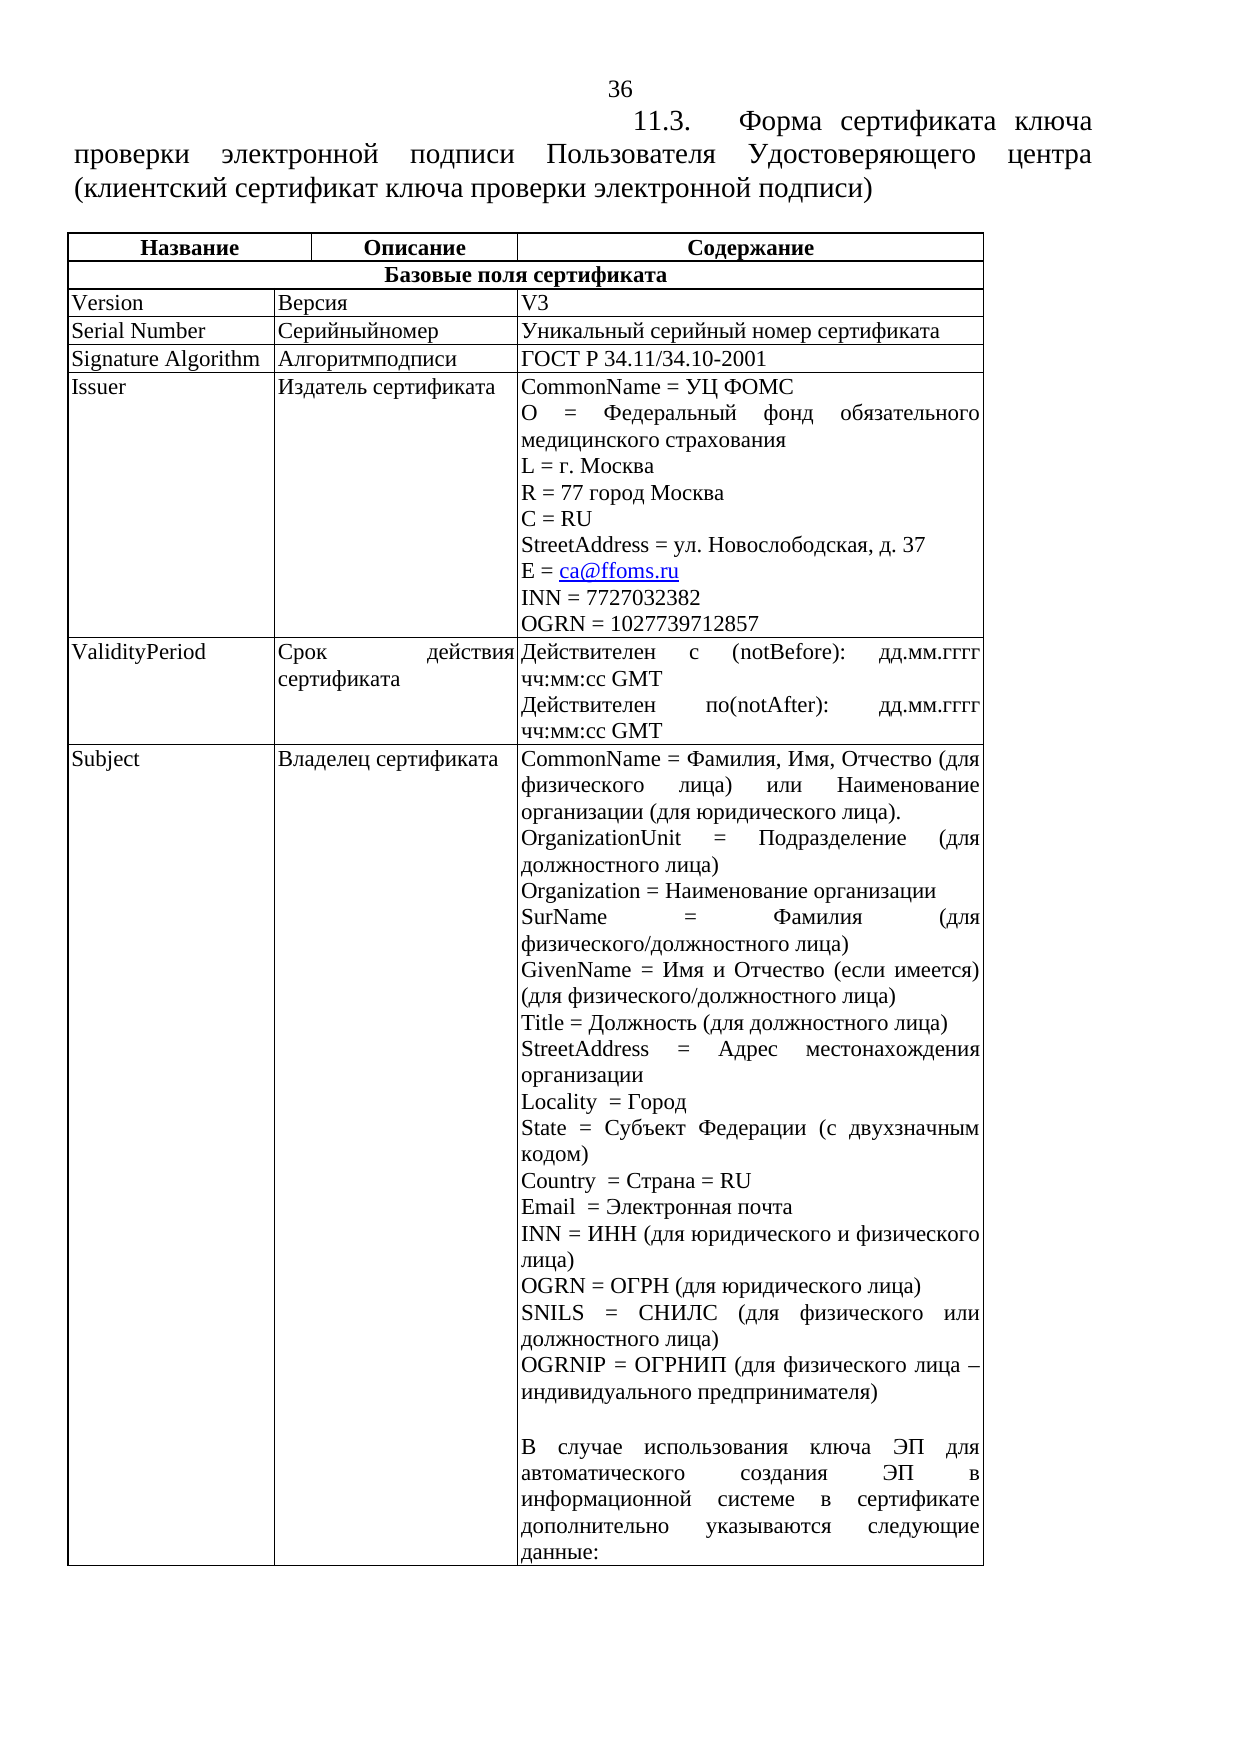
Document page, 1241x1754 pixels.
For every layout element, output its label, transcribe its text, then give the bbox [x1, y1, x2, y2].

subtitle Форма сертификата ключа проверки электронной подписи Пользователя Удостоверяющего центра (клиентский сертификат ключа проверки электронной подписи) [74, 103, 1093, 203]
table_cell ГОСТ Р 34.11/34.10-2001 [518, 345, 983, 372]
table_cell Signature Algorithm [69, 345, 274, 372]
table_cell Issuer [69, 373, 274, 637]
table_cell Version [69, 290, 274, 316]
table_cell Алгоритмподписи [275, 345, 517, 372]
table_header Описание [312, 234, 517, 260]
table_cell V3 [518, 290, 983, 316]
table_header Содержание [518, 234, 983, 260]
table_cell Версия [275, 290, 517, 316]
table_cell Срок действия сертификата [275, 638, 517, 744]
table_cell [518, 745, 983, 1564]
table_header Название [69, 234, 311, 260]
table_cell ValidityPeriod [69, 638, 274, 744]
table_cell Базовые поля сертификата [69, 262, 983, 288]
table_cell Serial Number [69, 317, 274, 344]
table_cell Издатель сертификата [275, 373, 517, 637]
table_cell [275, 745, 517, 1564]
table_cell Действителен с (notBefore): дд.мм.гггг чч:мм:сс GMT Действителен по(notAfter): дд.мм.гггг чч:мм:сс GMT [518, 638, 983, 744]
table_cell Уникальный серийный номер сертификата [518, 317, 983, 344]
table_cell Subject [69, 745, 274, 1564]
table_cell Серийныйномер [275, 317, 517, 344]
table_cell СommonName = УЦ ФОМС О = Федеральный фонд обязательного медицинского страхования L = г. Москва R = 77 город Москва C = RU StreetAddress = ул. Новослободская, д. 37 E = ca@ffoms.ru INN = 7727032382 OGRN = 1027739712857 [518, 373, 983, 637]
